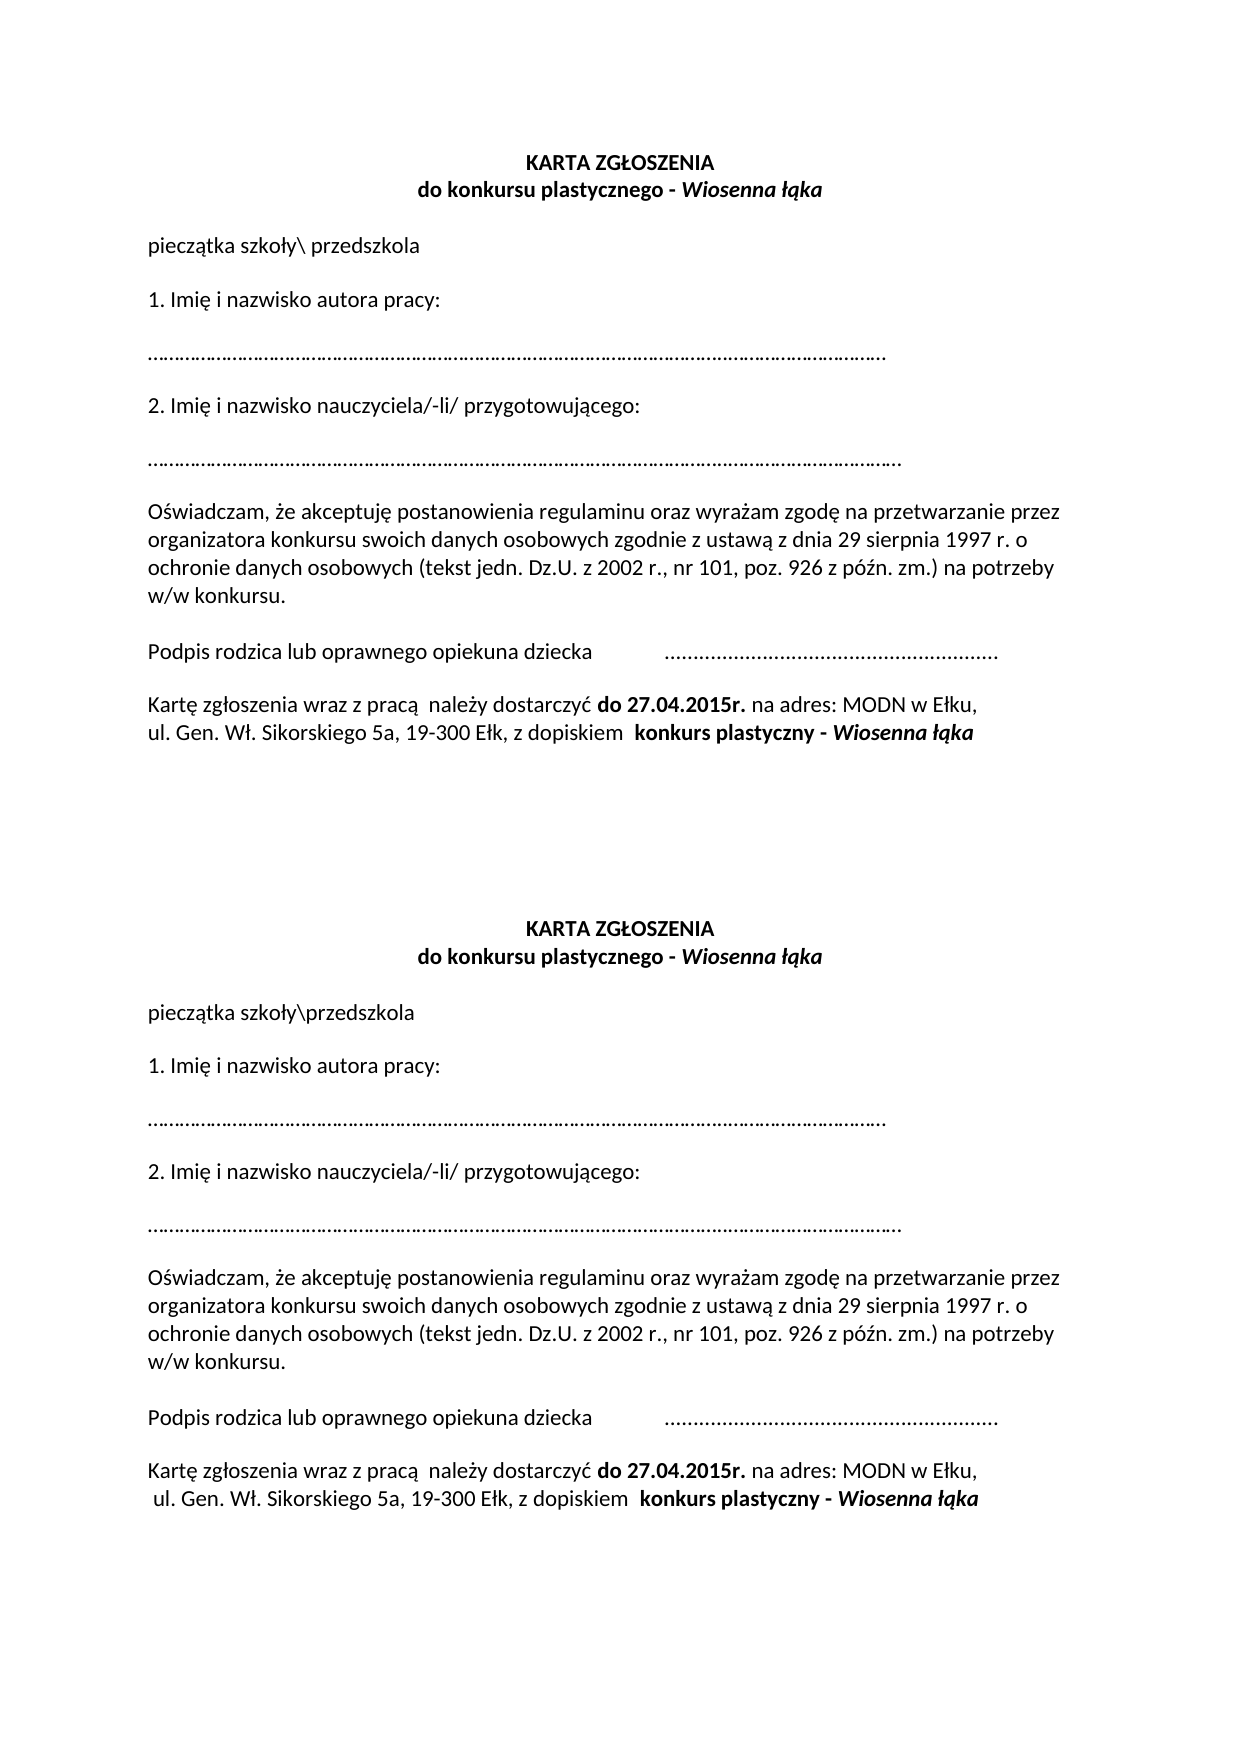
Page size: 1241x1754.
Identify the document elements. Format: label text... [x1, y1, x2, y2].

text Kartę zgłoszenia wraz z pracą należy dostarczyć do 27.04.2015r. na adres: MODN w Ełku, ul. Gen. Wł. Sikorskiego 5a, 19-300 Ełk, z dopiskiem konkurs plastyczny - Wiosenna łąka [148, 690, 1093, 746]
text do konkursu plastycznego - Wiosenna łąka [148, 176, 1093, 232]
text Podpis rodzica lub oprawnego opiekuna dziecka .......................................................... [148, 1403, 1093, 1431]
text ………………………………………………………………………………………………..…………………………… [148, 1210, 1093, 1238]
text pieczątka szkoły\ przedszkola [148, 232, 1093, 260]
text Podpis rodzica lub oprawnego opiekuna dziecka .......................................................... [148, 637, 1093, 665]
text ………………………………………………………………………………………………..………………………… [148, 1104, 1093, 1132]
text 2. Imię i nazwisko nauczyciela/-li/ przygotowującego: [148, 391, 1093, 419]
text 1. Imię i nazwisko autora pracy: [148, 285, 1093, 313]
text ………………………………………………………………………………………………..…………………………… [148, 444, 1093, 472]
text KARTA ZGŁOSZENIA [148, 914, 1093, 942]
text ………………………………………………………………………………………………..………………………… [148, 338, 1093, 366]
text do konkursu plastycznego - Wiosenna łąka [148, 942, 1093, 998]
text ul. Gen. Wł. Sikorskiego 5a, 19-300 Ełk, z dopiskiem konkurs plastyczny - Wiosenna łąka [148, 1484, 1093, 1512]
text pieczątka szkoły\przedszkola [148, 998, 1093, 1026]
text KARTA ZGŁOSZENIA [148, 148, 1093, 176]
text 2. Imię i nazwisko nauczyciela/-li/ przygotowującego: [148, 1157, 1093, 1185]
text 1. Imię i nazwisko autora pracy: [148, 1051, 1093, 1079]
text Oświadczam, że akceptuję postanowienia regulaminu oraz wyrażam zgodę na przetwarzanie przez organizatora konkursu swoich danych osobowych zgodnie z ustawą z dnia 29 sierpnia 1997 r. o ochronie danych osobowych (tekst jedn. Dz.U. z 2002 r., nr 101, poz. 926 z późn. zm.) na potrzeby w/w konkursu. [148, 497, 1093, 609]
text Oświadczam, że akceptuję postanowienia regulaminu oraz wyrażam zgodę na przetwarzanie przez organizatora konkursu swoich danych osobowych zgodnie z ustawą z dnia 29 sierpnia 1997 r. o ochronie danych osobowych (tekst jedn. Dz.U. z 2002 r., nr 101, poz. 926 z późn. zm.) na potrzeby w/w konkursu. [148, 1263, 1093, 1375]
text Kartę zgłoszenia wraz z pracą należy dostarczyć do 27.04.2015r. na adres: MODN w Ełku, [148, 1456, 1093, 1484]
